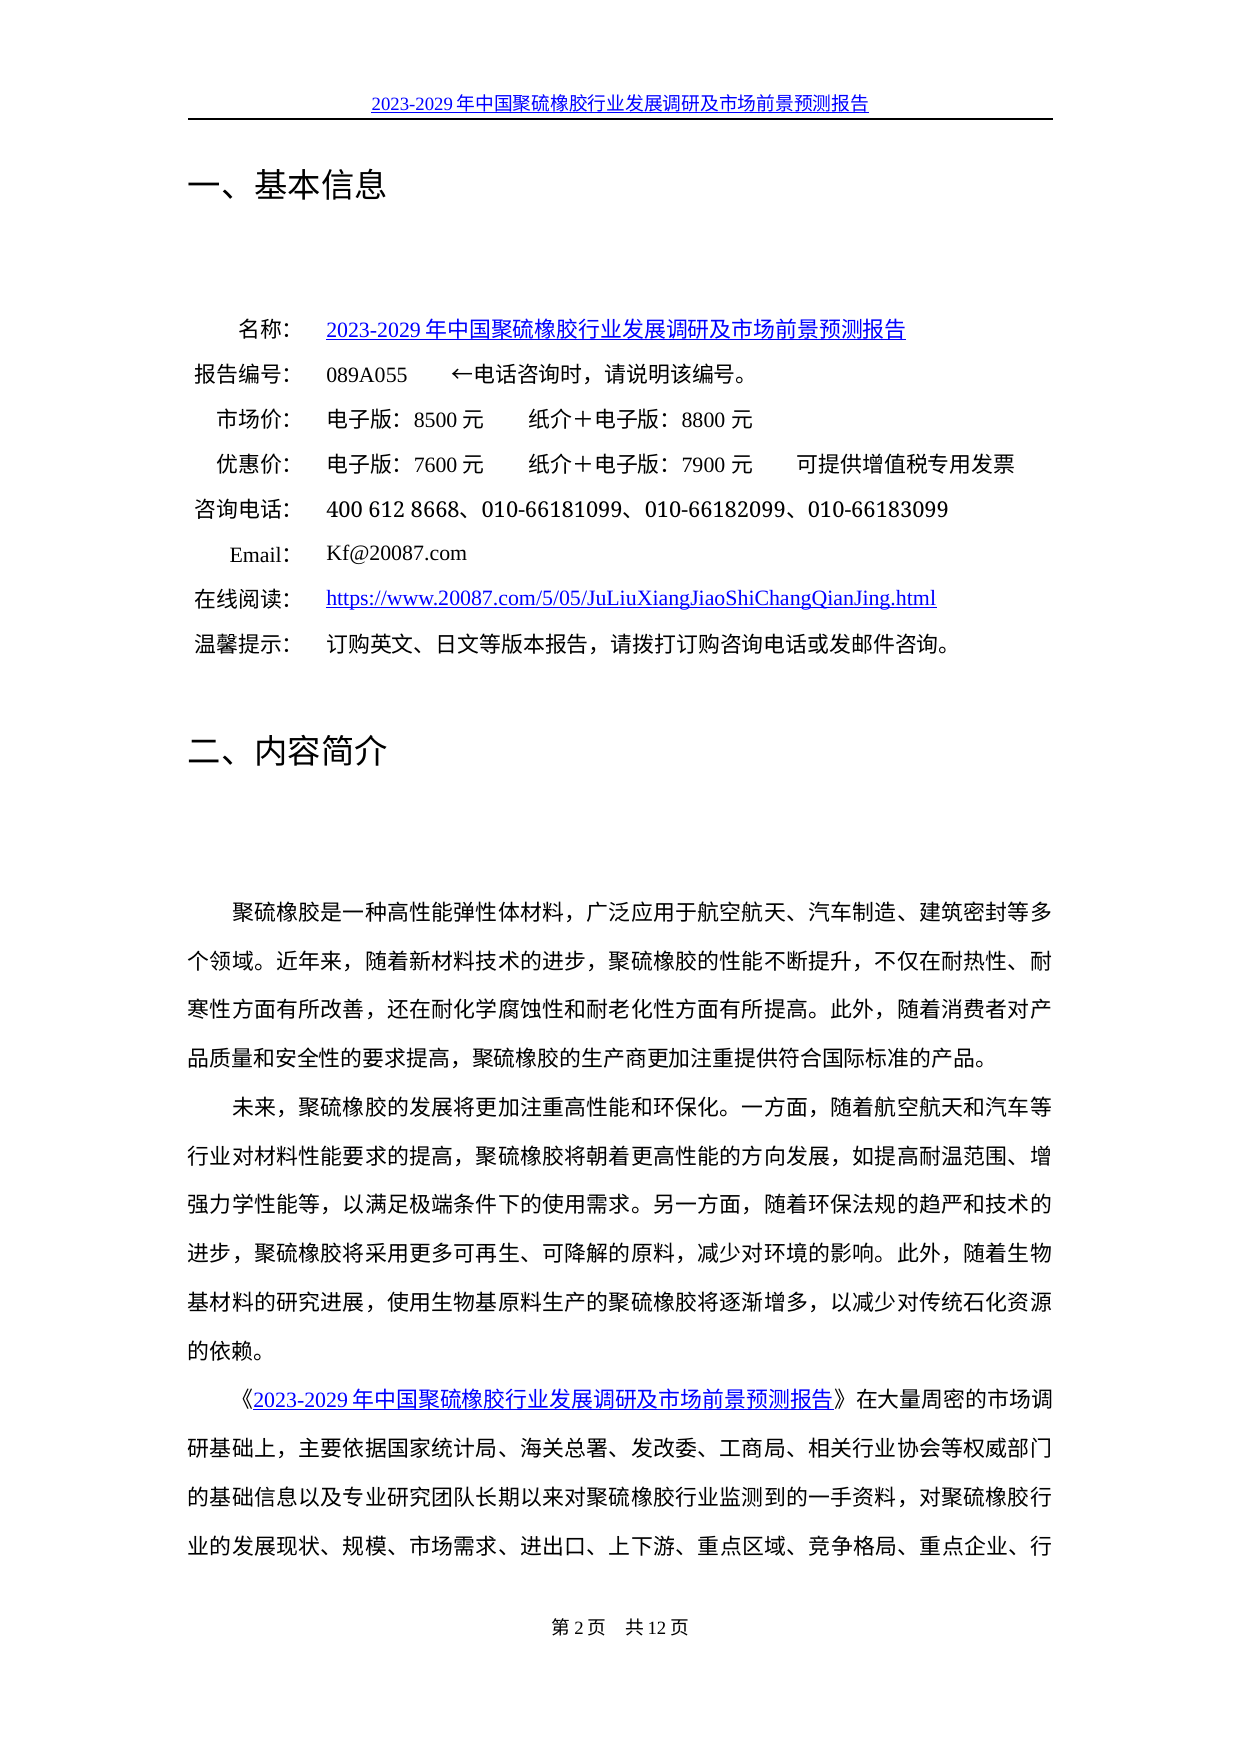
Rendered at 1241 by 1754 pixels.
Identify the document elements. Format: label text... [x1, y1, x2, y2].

table_cell [315, 582, 1073, 627]
table_cell 咨询电话： [167, 492, 315, 537]
table_cell 电子版：8500 元 纸介＋电子版：8800 元 [315, 402, 1073, 447]
table_cell Kf@20087.com [315, 537, 1073, 582]
table_header 名称： [167, 312, 315, 357]
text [187, 894, 1053, 1561]
table_cell 优惠价： [167, 447, 315, 492]
table_cell 电子版：7600 元 纸介＋电子版：7900 元 可提供增值税专用发票 [315, 447, 1073, 492]
table_cell 市场价： [167, 402, 315, 447]
table_cell 温馨提示： [167, 627, 315, 672]
table_cell 报告编号： [167, 357, 315, 402]
table_cell 订购英文、日文等版本报告，请拨打订购咨询电话或发邮件咨询。 [315, 627, 1073, 672]
table_cell 在线阅读： [167, 582, 315, 627]
table_header 2023-2029年中国聚硫橡胶行业发展调研及市场前景预测报告 [315, 312, 1073, 357]
table_cell 400 612 8668、010-66181099、010-66182099、010-66183099 [315, 492, 1073, 537]
table_cell 089A055 ←电话咨询时，请说明该编号。 [315, 357, 1073, 402]
table_cell Email： [167, 537, 315, 582]
title 一、基本信息 [187, 150, 1053, 215]
title 二、内容简介 [187, 717, 1053, 782]
